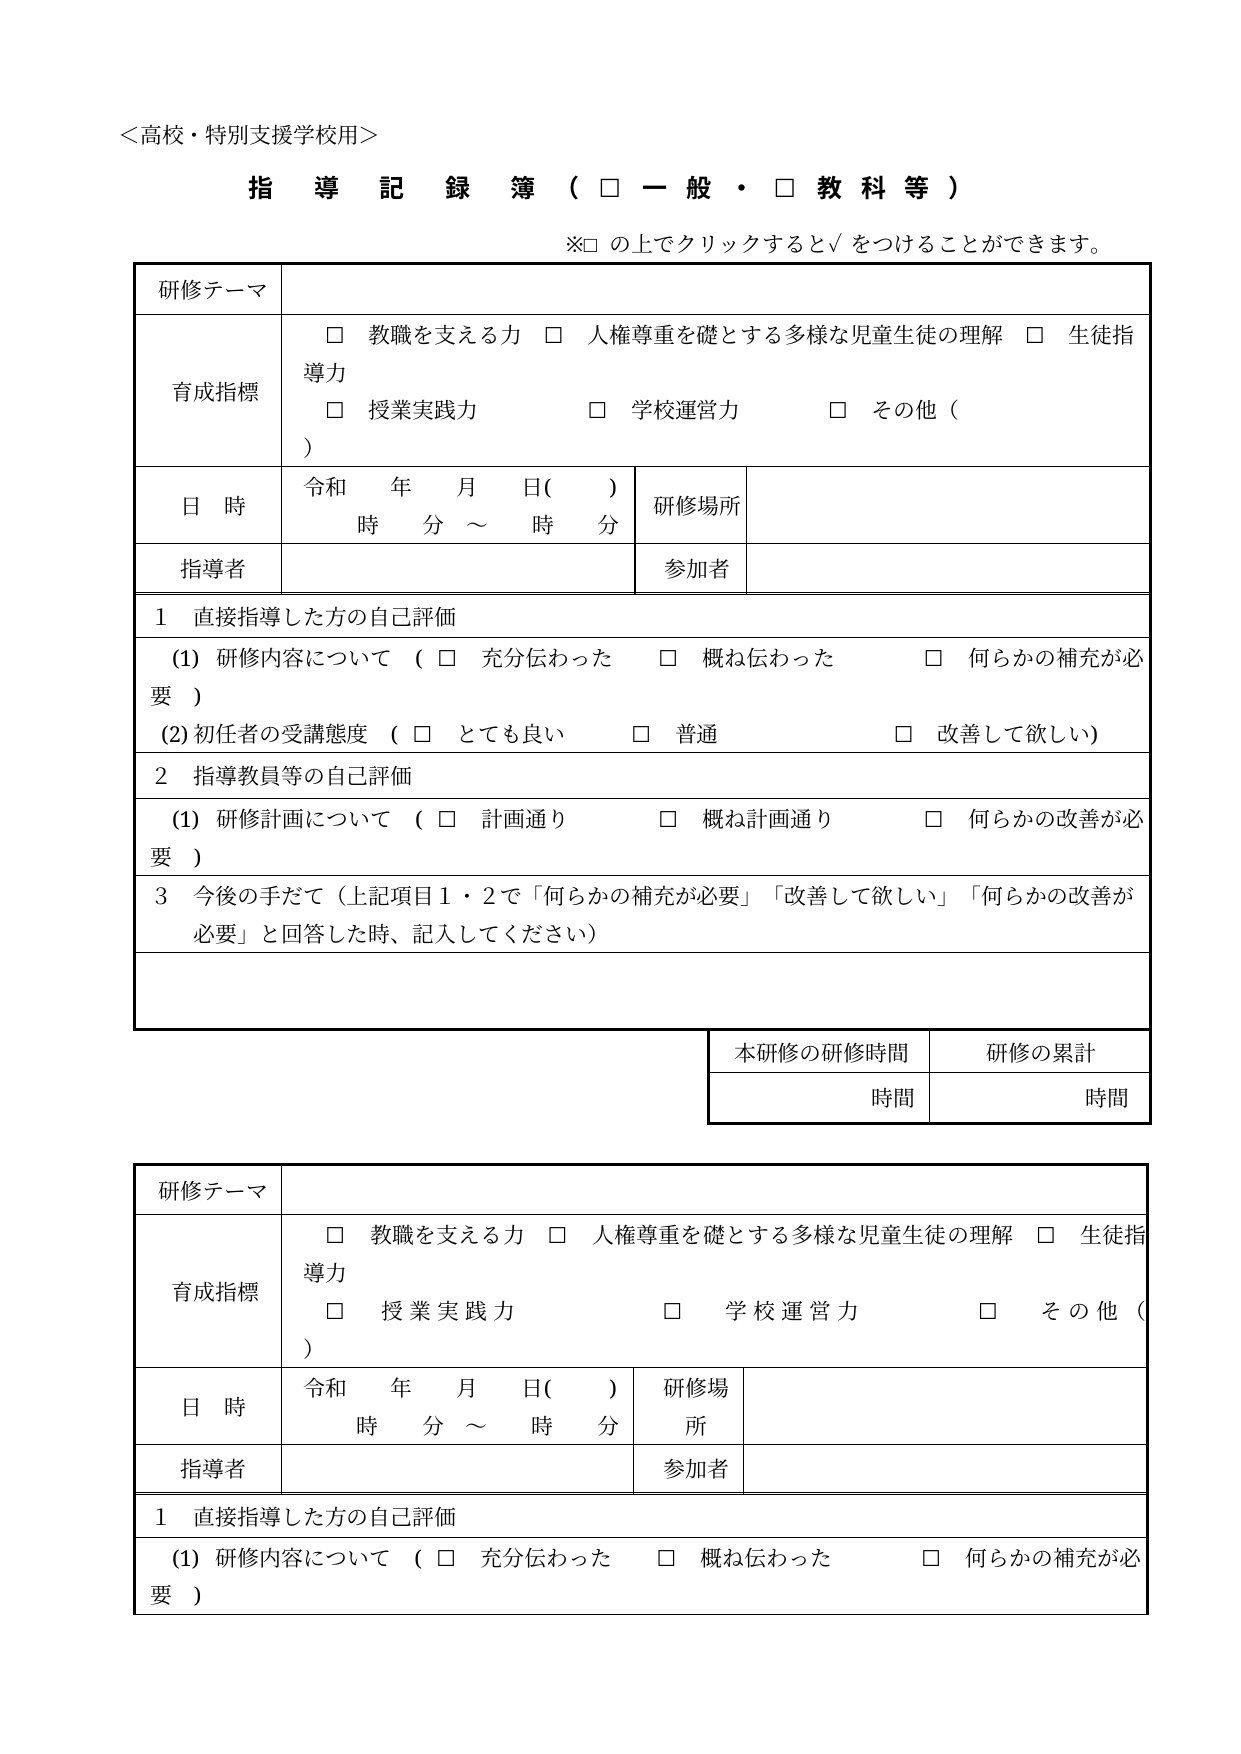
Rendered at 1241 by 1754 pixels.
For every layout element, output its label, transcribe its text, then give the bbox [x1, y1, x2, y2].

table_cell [136, 1538, 1146, 1613]
table_cell １ 直接指導した方の自己評価 [136, 595, 1149, 637]
table_cell 育成指標 [136, 315, 281, 466]
table_cell (1)研修内容について ( 充分伝わった 概ね伝わった 何らかの補充が必要 ) (2)初任者の受講態度 ( とても良い 普通 改善して欲しい) [136, 638, 1149, 752]
table_cell (1)研修計画について ( 計画通り 概ね計画通り 何らかの改善が必要 ) [136, 799, 1149, 875]
table_cell ３ 今後の手だて（上記項目１・２で「何らかの補充が必要」「改善して欲しい」「何らかの改善が 必要」と回答した時、記入してください） [136, 876, 1149, 952]
text ※□の上でクリックすると✓をつけることができます。 [128, 224, 1112, 262]
table_cell １ 直接指導した方の自己評価 [136, 1495, 1146, 1537]
table_cell 本研修の研修時間 [710, 1031, 929, 1072]
table_cell [136, 953, 1149, 1028]
table_cell [744, 1445, 1146, 1492]
table_cell [744, 1368, 1146, 1443]
table_cell 時間 [710, 1073, 929, 1122]
table_cell [282, 1445, 633, 1492]
table_cell 令和 年 月 日( ) 時 分 ～ 時 分 [282, 467, 634, 543]
table_cell 日 時 [136, 1368, 281, 1443]
table_cell 教職を支える力 人権尊重を礎とする多様な児童生徒の理解 生徒指導力 授業実践力 学校運営力 その他（ ） [282, 1215, 1146, 1367]
table_cell 研修場所 [634, 1368, 743, 1443]
table_cell ２ 指導教員等の自己評価 [136, 753, 1149, 798]
table_cell 指導者 [136, 544, 281, 592]
text 指 導 記 録 簿（一般・教科等） [128, 168, 1112, 206]
table_header 研修テーマ [136, 265, 281, 313]
table_cell 研修場所 [636, 467, 746, 543]
table_cell [747, 544, 1149, 592]
table_header [282, 265, 1149, 313]
table_header 研修テーマ [136, 1166, 281, 1214]
table_cell 参加者 [634, 1445, 743, 1492]
table_cell 研修の累計 [930, 1031, 1149, 1072]
table_cell 令和 年 月 日( ) 時 分 ～ 時 分 [282, 1368, 633, 1443]
table_cell [747, 467, 1149, 543]
table_header [282, 1166, 1146, 1214]
table_cell 教職を支える力 人権尊重を礎とする多様な児童生徒の理解 生徒指導力 授業実践力 学校運営力 その他（ ） [282, 315, 1149, 466]
table_cell 参加者 [636, 544, 746, 592]
table_cell 時間 [930, 1073, 1149, 1122]
table_cell 育成指標 [136, 1215, 281, 1367]
table_cell 指導者 [136, 1445, 281, 1492]
table_cell [282, 544, 634, 592]
table_cell 日 時 [136, 467, 281, 543]
